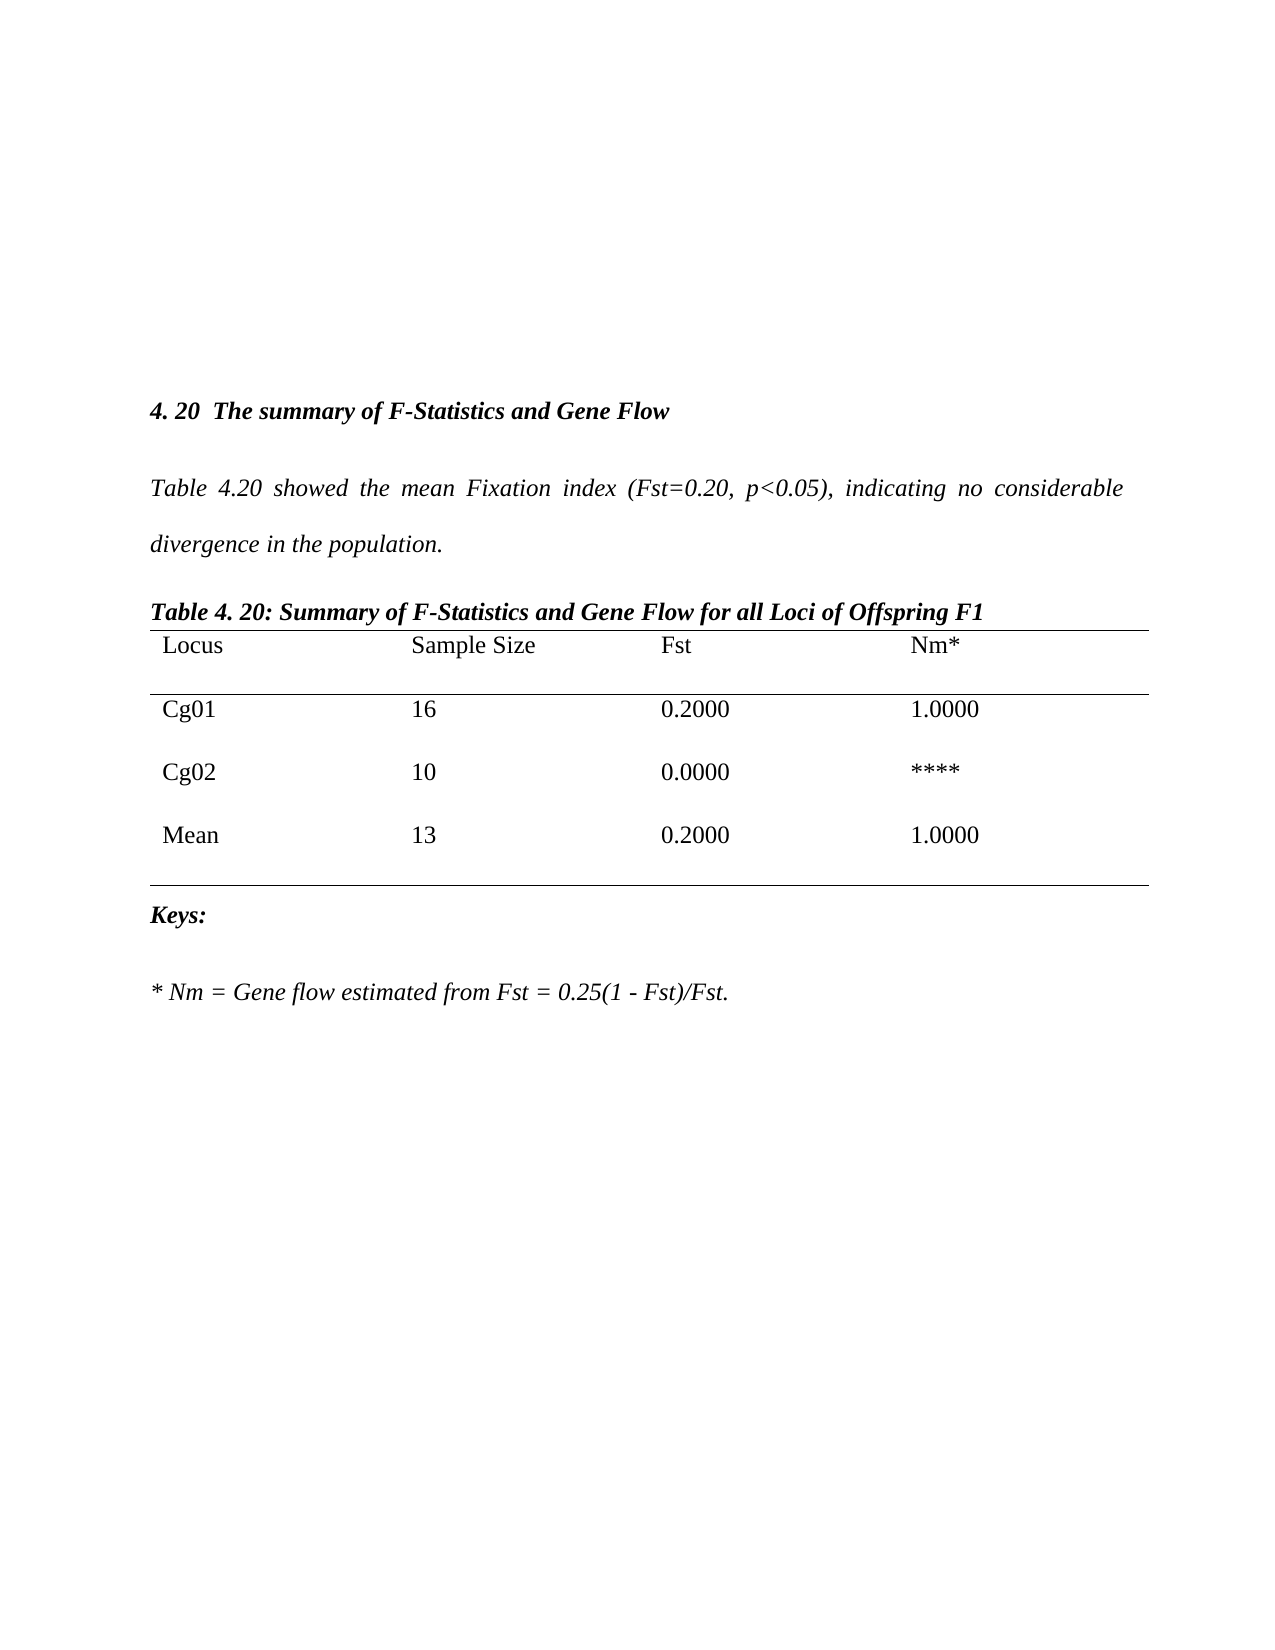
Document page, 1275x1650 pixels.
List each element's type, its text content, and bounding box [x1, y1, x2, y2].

table_header Fst [598, 631, 820, 693]
table_cell 1.0000 [820, 695, 1148, 740]
table_cell 16 [317, 695, 598, 740]
table_header Nm* [820, 631, 1148, 693]
table_cell 0.2000 [598, 695, 820, 740]
table_cell Cg01 [150, 695, 317, 740]
table_header Locus [150, 631, 317, 693]
subtitle 20 The summary of F-Statistics and Gene Flow [150, 396, 1233, 425]
table_cell 13 [317, 804, 598, 885]
text Keys: [150, 900, 1233, 929]
table_cell Mean [150, 804, 317, 885]
table_cell 0.2000 [598, 804, 820, 885]
text Table 4.20 showed the mean Fixation index (Fst=0.20, p<0.05), indicating no considerable divergence in the population. [150, 473, 1125, 558]
table_cell 0.0000 [598, 740, 820, 804]
table_cell **** [820, 740, 1148, 804]
list Nm = Gene flow estimated from Fst = 0.25(1 - Fst)/Fst. [150, 977, 1233, 1006]
table_header Sample Size [317, 631, 598, 693]
table_cell Cg02 [150, 740, 317, 804]
table_cell 1.0000 [820, 804, 1148, 885]
subtitle Table 4. 20: Summary of F-Statistics and Gene Flow for all Loci of Offspring F1 [150, 597, 1233, 625]
table_cell 10 [317, 740, 598, 804]
